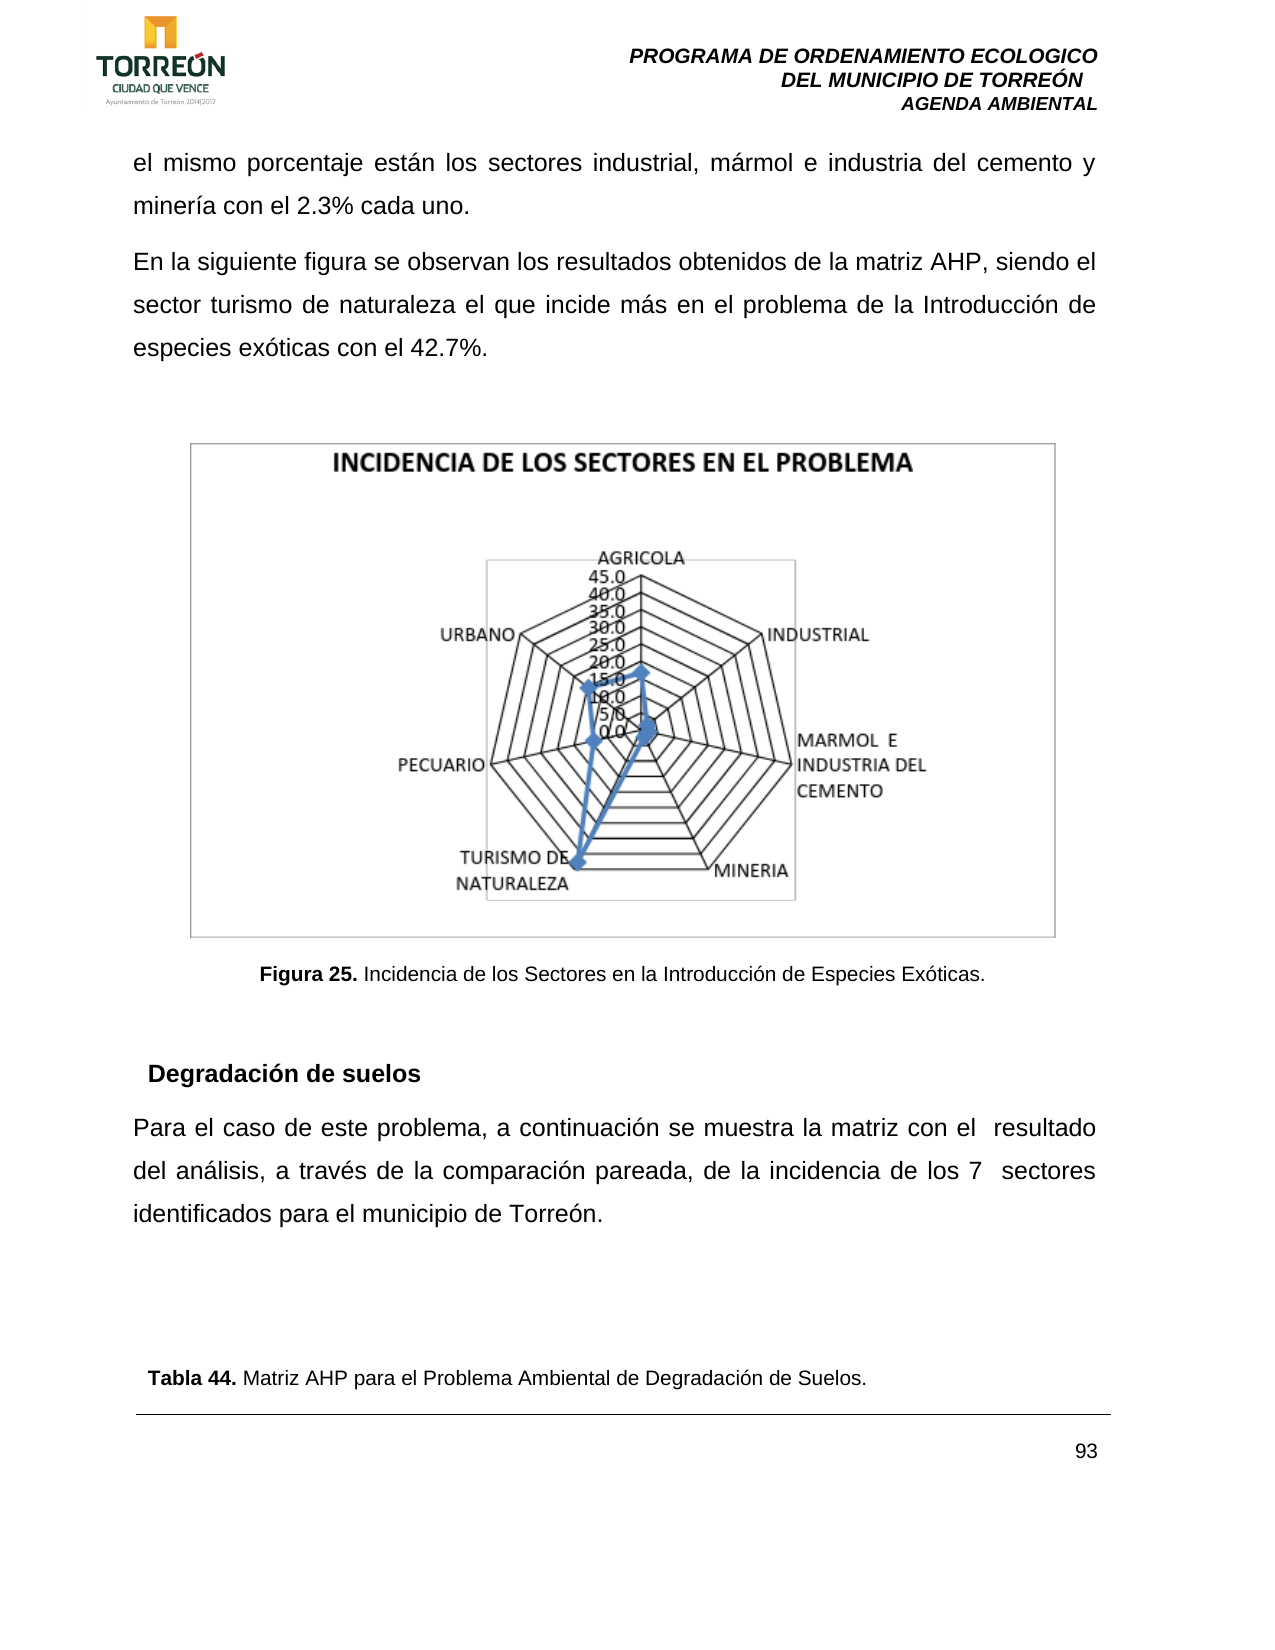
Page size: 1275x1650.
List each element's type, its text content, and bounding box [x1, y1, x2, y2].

text Degradación de suelos [148, 1059, 1098, 1088]
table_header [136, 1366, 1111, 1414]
picture [190, 443, 1056, 938]
text Para el caso de este problema, a continuación se muestra la matriz con el resultado del análisis, a través de la comparación pareada, de la incidencia de los 7 sectores identificados para el municipio de Torreón. [133, 1113, 1098, 1228]
text En la siguiente figura se observan los resultados obtenidos de la matriz AHP, siendo el sector turismo de naturaleza el que incide más en el problema de la Introducción de especies exóticas con el 42.7%. [133, 246, 1098, 361]
picture [81, 0, 235, 110]
text Figura 25. Incidencia de los Sectores en la Introducción de Especies Exóticas. [148, 962, 1098, 986]
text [133, 148, 1098, 219]
